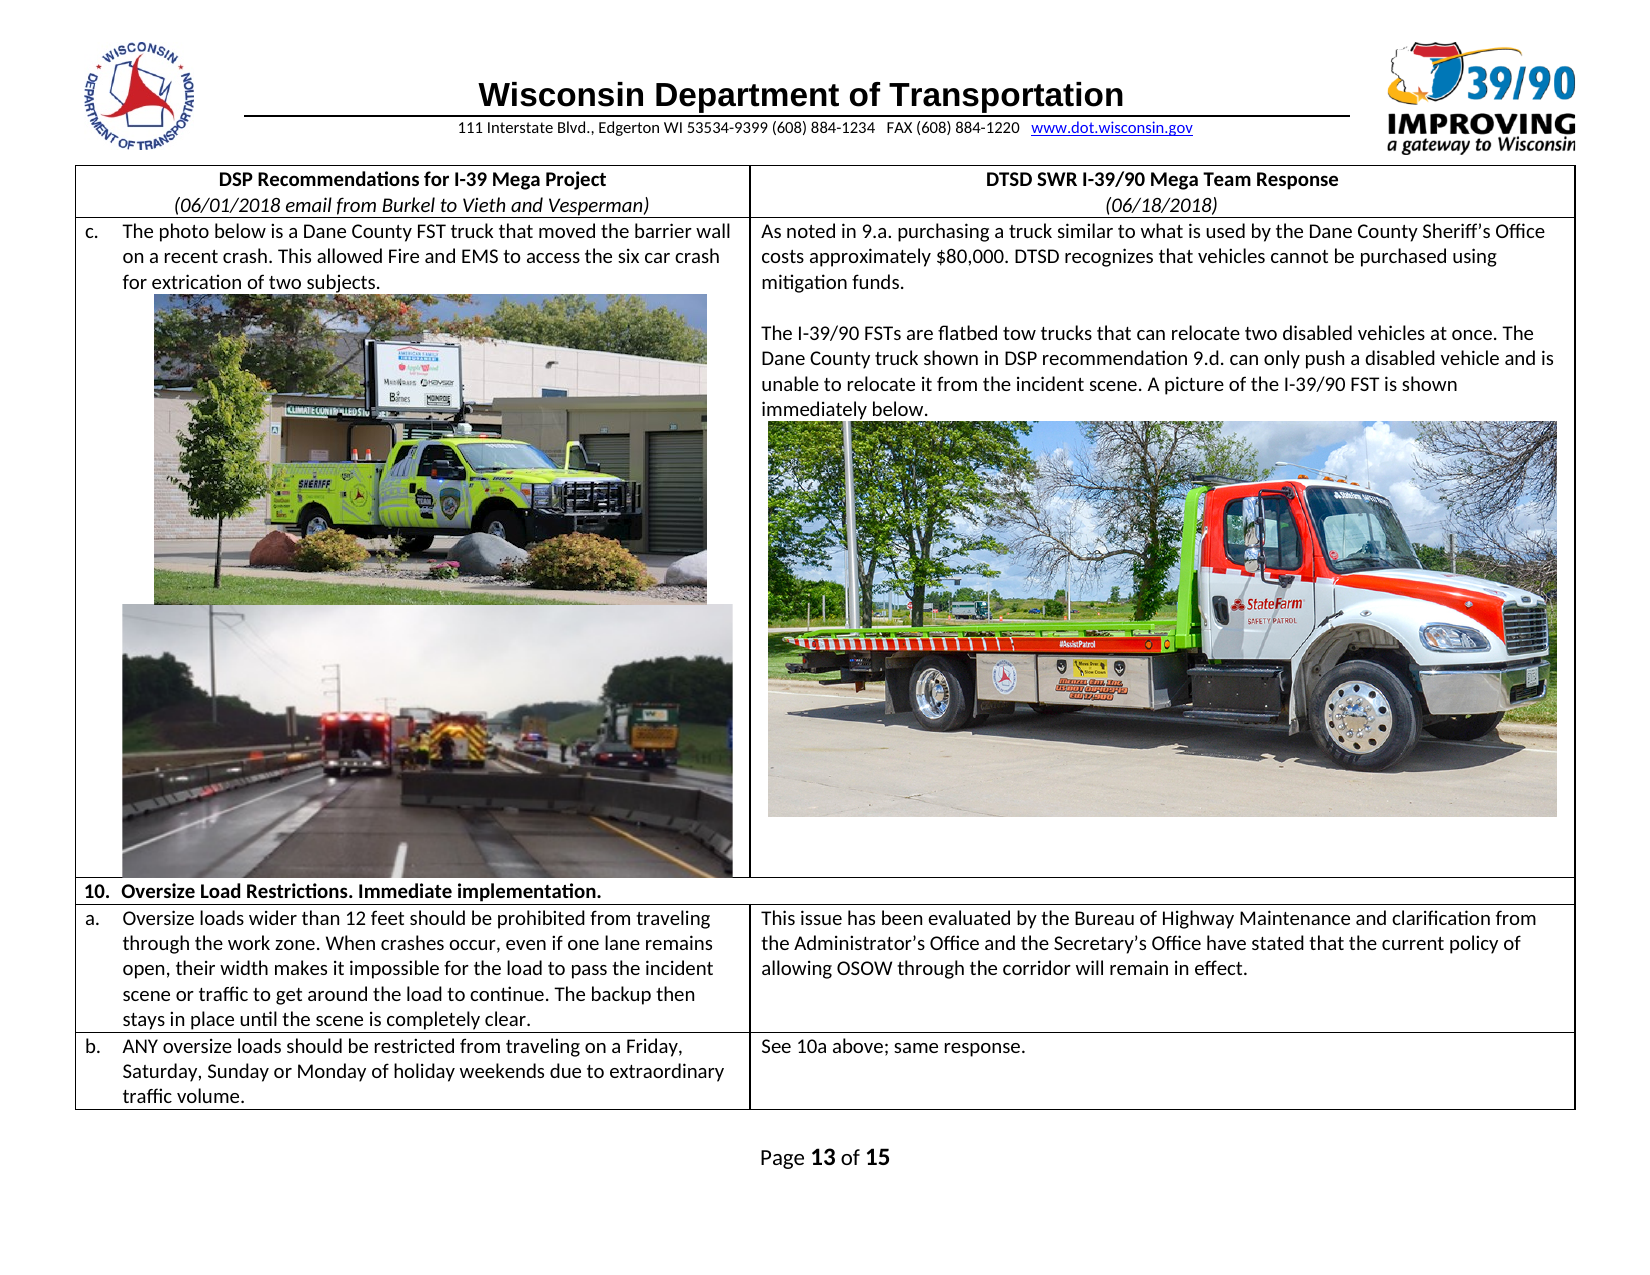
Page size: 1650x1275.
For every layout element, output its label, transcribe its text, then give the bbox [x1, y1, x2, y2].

picture [84, 42, 194, 150]
table_cell ANY oversize loads should be restricted from traveling on a Friday, Saturday, Sunday or Monday of holiday weekends due to extraordinary traffic volume. [76, 1033, 749, 1109]
table_cell Oversize loads wider than 12 feet should be prohibited from traveling through the work zone. When crashes occur, even if one lane remains open, their width makes it impossible for the load to pass the incident scene or traffic to get around the load to continue. The backup then stays in place until the scene is completely clear. [76, 905, 749, 1032]
table_cell As noted in 9.a. purchasing a truck similar to what is used by the Dane County Sheriff’s Office costs approximately $80,000. DTSD recognizes that vehicles cannot be purchased using mitigation funds. The I-39/90 FSTs are flatbed tow trucks that can relocate two disabled vehicles at once. The Dane County truck shown in DSP recommendation 9.d. can only push a disabled vehicle and is unable to relocate it from the incident scene. A picture of the I-39/90 FST is shown immediately below. [751, 218, 1574, 877]
picture [768, 421, 1557, 817]
table_cell This issue has been evaluated by the Bureau of Highway Maintenance and clarification from the Administrator’s Office and the Secretary’s Office have stated that the current policy of allowing OSOW through the corridor will remain in effect. [751, 905, 1574, 1032]
table_cell See 10a above; same response. [751, 1033, 1574, 1109]
table_cell The photo below is a Dane County FST truck that moved the barrier wall on a recent crash. This allowed Fire and EMS to access the six car crash for extrication of two subjects. [76, 218, 749, 877]
picture [1387, 42, 1575, 155]
picture [122, 294, 733, 878]
table_cell Oversize Load Restrictions. Immediate implementation. [76, 878, 1574, 904]
table_header DTSD SWR I-39/90 Mega Team Response (06/18/2018) [751, 166, 1574, 217]
picture [1562, 72, 1567, 93]
table_header DSP Recommendations for I-39 Mega Project (06/01/2018 email from Burkel to Vieth and Vesperman) [76, 166, 749, 217]
